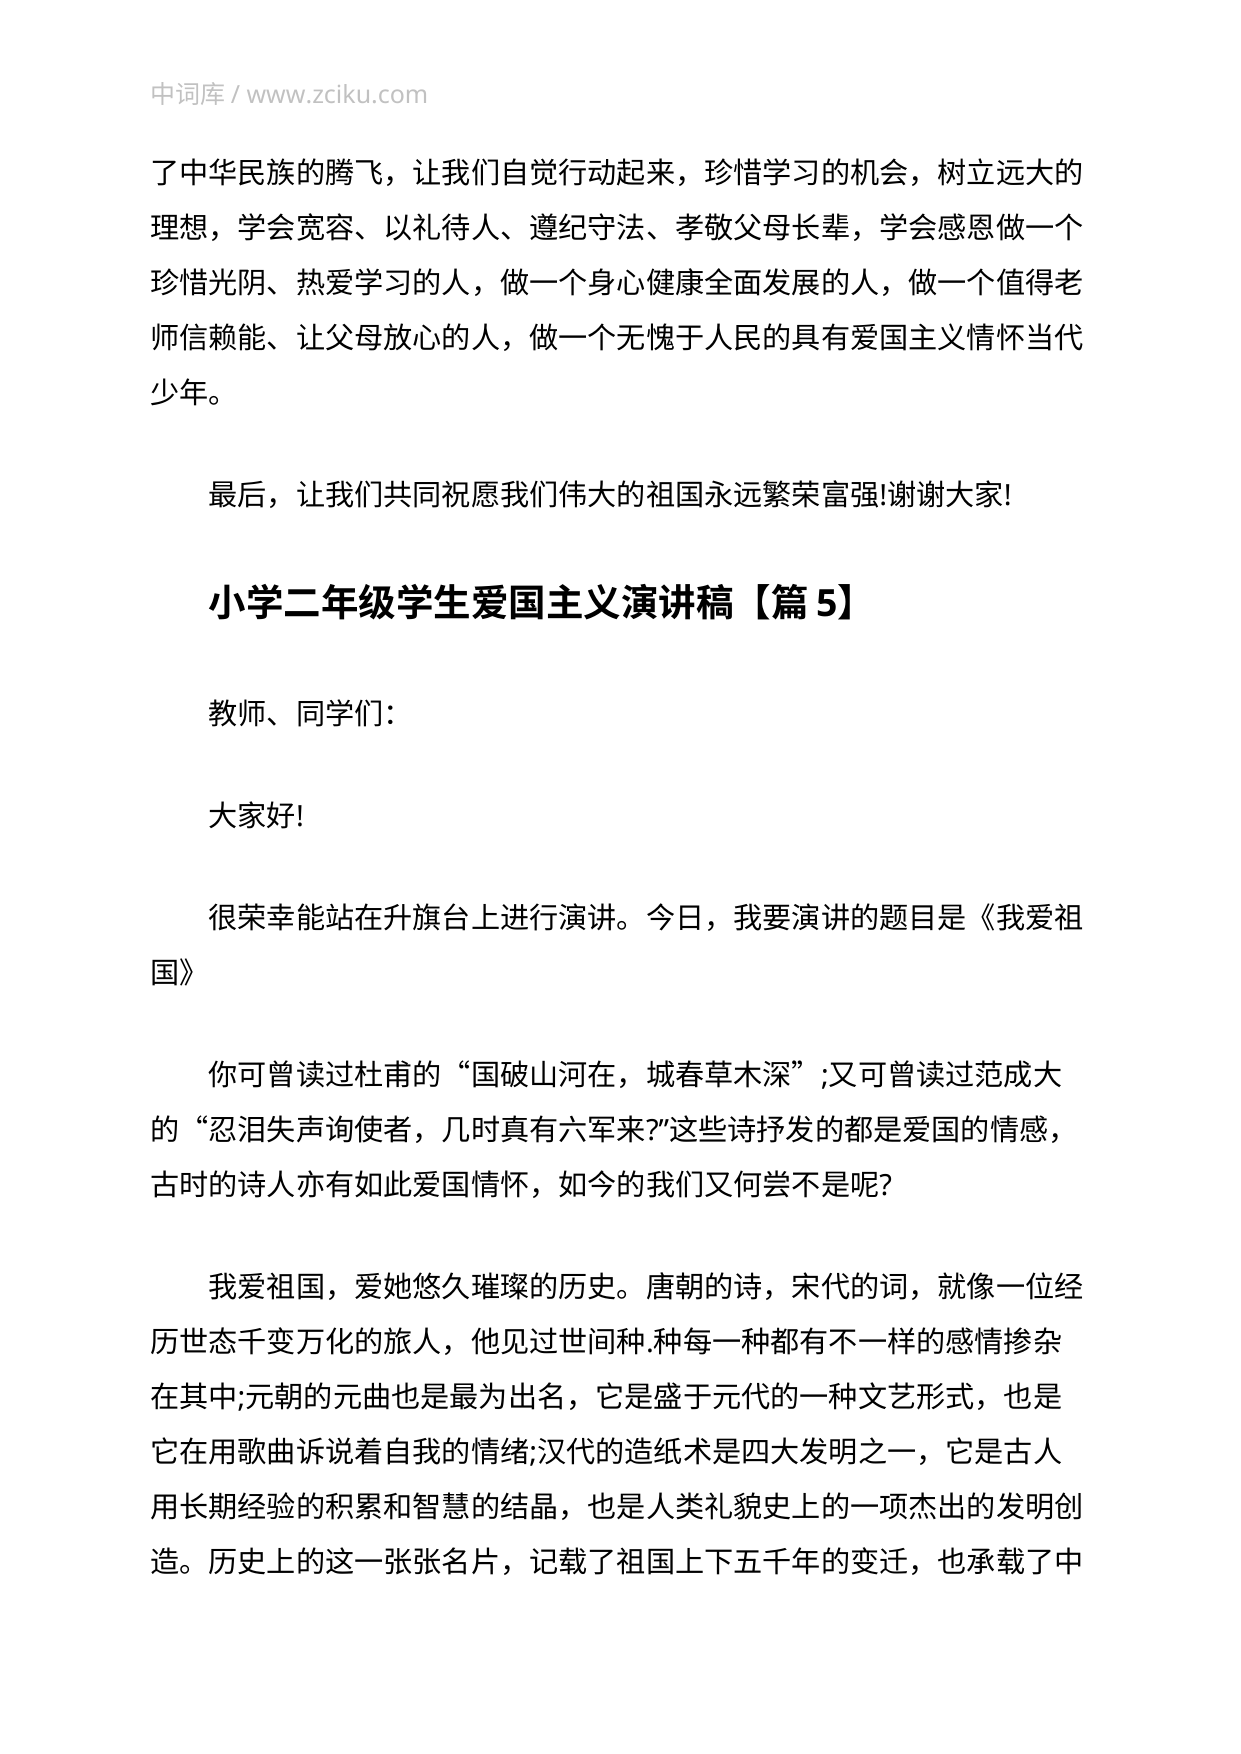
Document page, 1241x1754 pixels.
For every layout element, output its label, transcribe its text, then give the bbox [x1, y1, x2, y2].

text 大家好! [150, 793, 1090, 835]
text 教师、同学们： [150, 691, 1090, 733]
text 很荣幸能站在升旗台上进行演讲。今日，我要演讲的题目是《我爱祖国》 [150, 895, 1090, 992]
text 你可曾读过杜甫的“国破山河在，城春草木深”;又可曾读过范成大的“忍泪失声询使者，几时真有六军来?”这些诗抒发的都是爱国的情感，古时的诗人亦有如此爱国情怀，如今的我们又何尝不是呢? [150, 1051, 1090, 1204]
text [150, 1263, 1090, 1580]
text 小学二年级学生爱国主义演讲稿【篇5】 [150, 573, 1090, 628]
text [150, 150, 1090, 412]
text 最后，让我们共同祝愿我们伟大的祖国永远繁荣富强!谢谢大家! [150, 471, 1090, 514]
